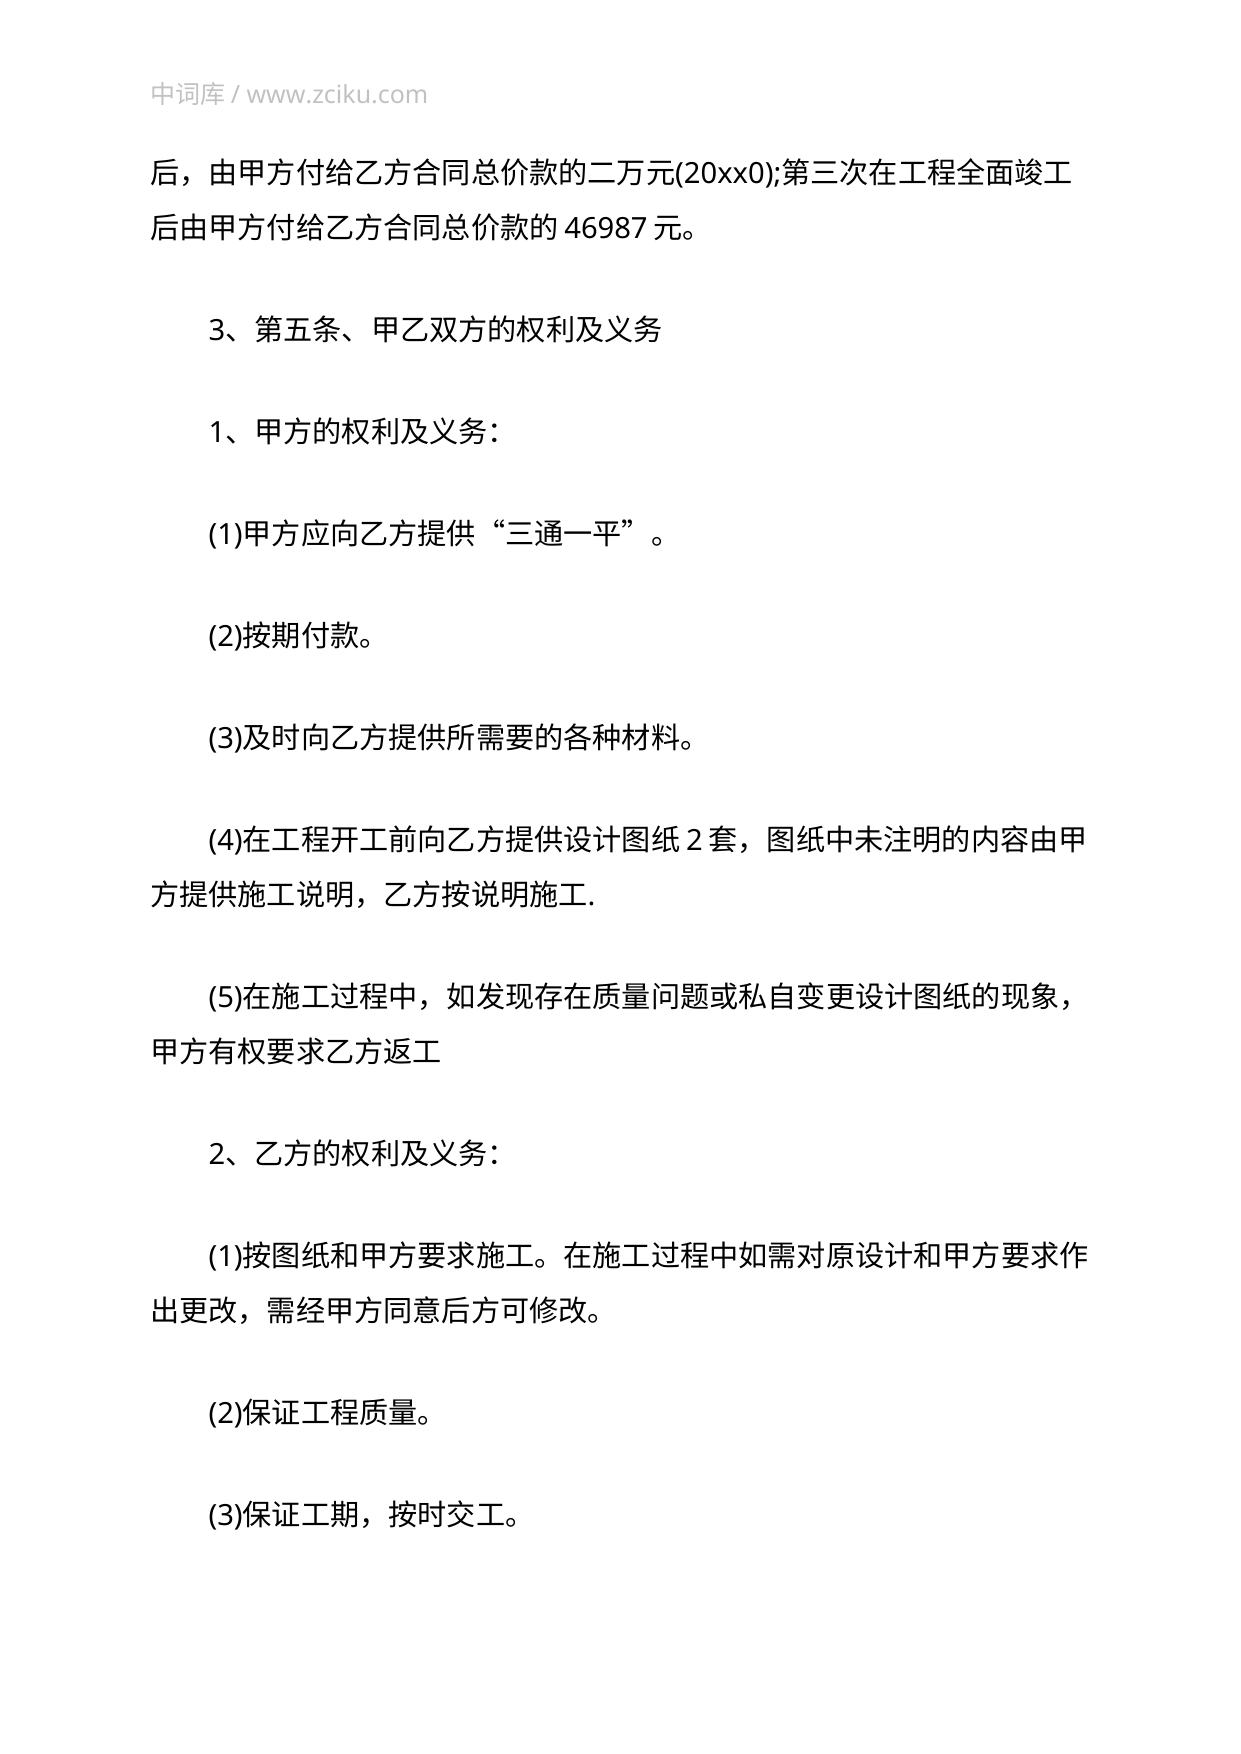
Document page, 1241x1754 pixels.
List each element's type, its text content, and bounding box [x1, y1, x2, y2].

text (1)甲方应向乙方提供“三通一平”。 [150, 511, 1090, 553]
text (5)在施工过程中，如发现存在质量问题或私自变更设计图纸的现象，甲方有权要求乙方返工 [150, 974, 1090, 1071]
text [150, 150, 1090, 247]
text (3)保证工期，按时交工。 [150, 1491, 1090, 1534]
text (2)保证工程质量。 [150, 1389, 1090, 1432]
text 3、第五条、甲乙双方的权利及义务 [150, 307, 1090, 349]
text (1)按图纸和甲方要求施工。在施工过程中如需对原设计和甲方要求作出更改，需经甲方同意后方可修改。 [150, 1233, 1090, 1330]
text (3)及时向乙方提供所需要的各种材料。 [150, 715, 1090, 757]
text 2、乙方的权利及义务： [150, 1131, 1090, 1173]
text (2)按期付款。 [150, 613, 1090, 655]
text 1、甲方的权利及义务： [150, 409, 1090, 451]
text (4)在工程开工前向乙方提供设计图纸2套，图纸中未注明的内容由甲方提供施工说明，乙方按说明施工. [150, 817, 1090, 914]
